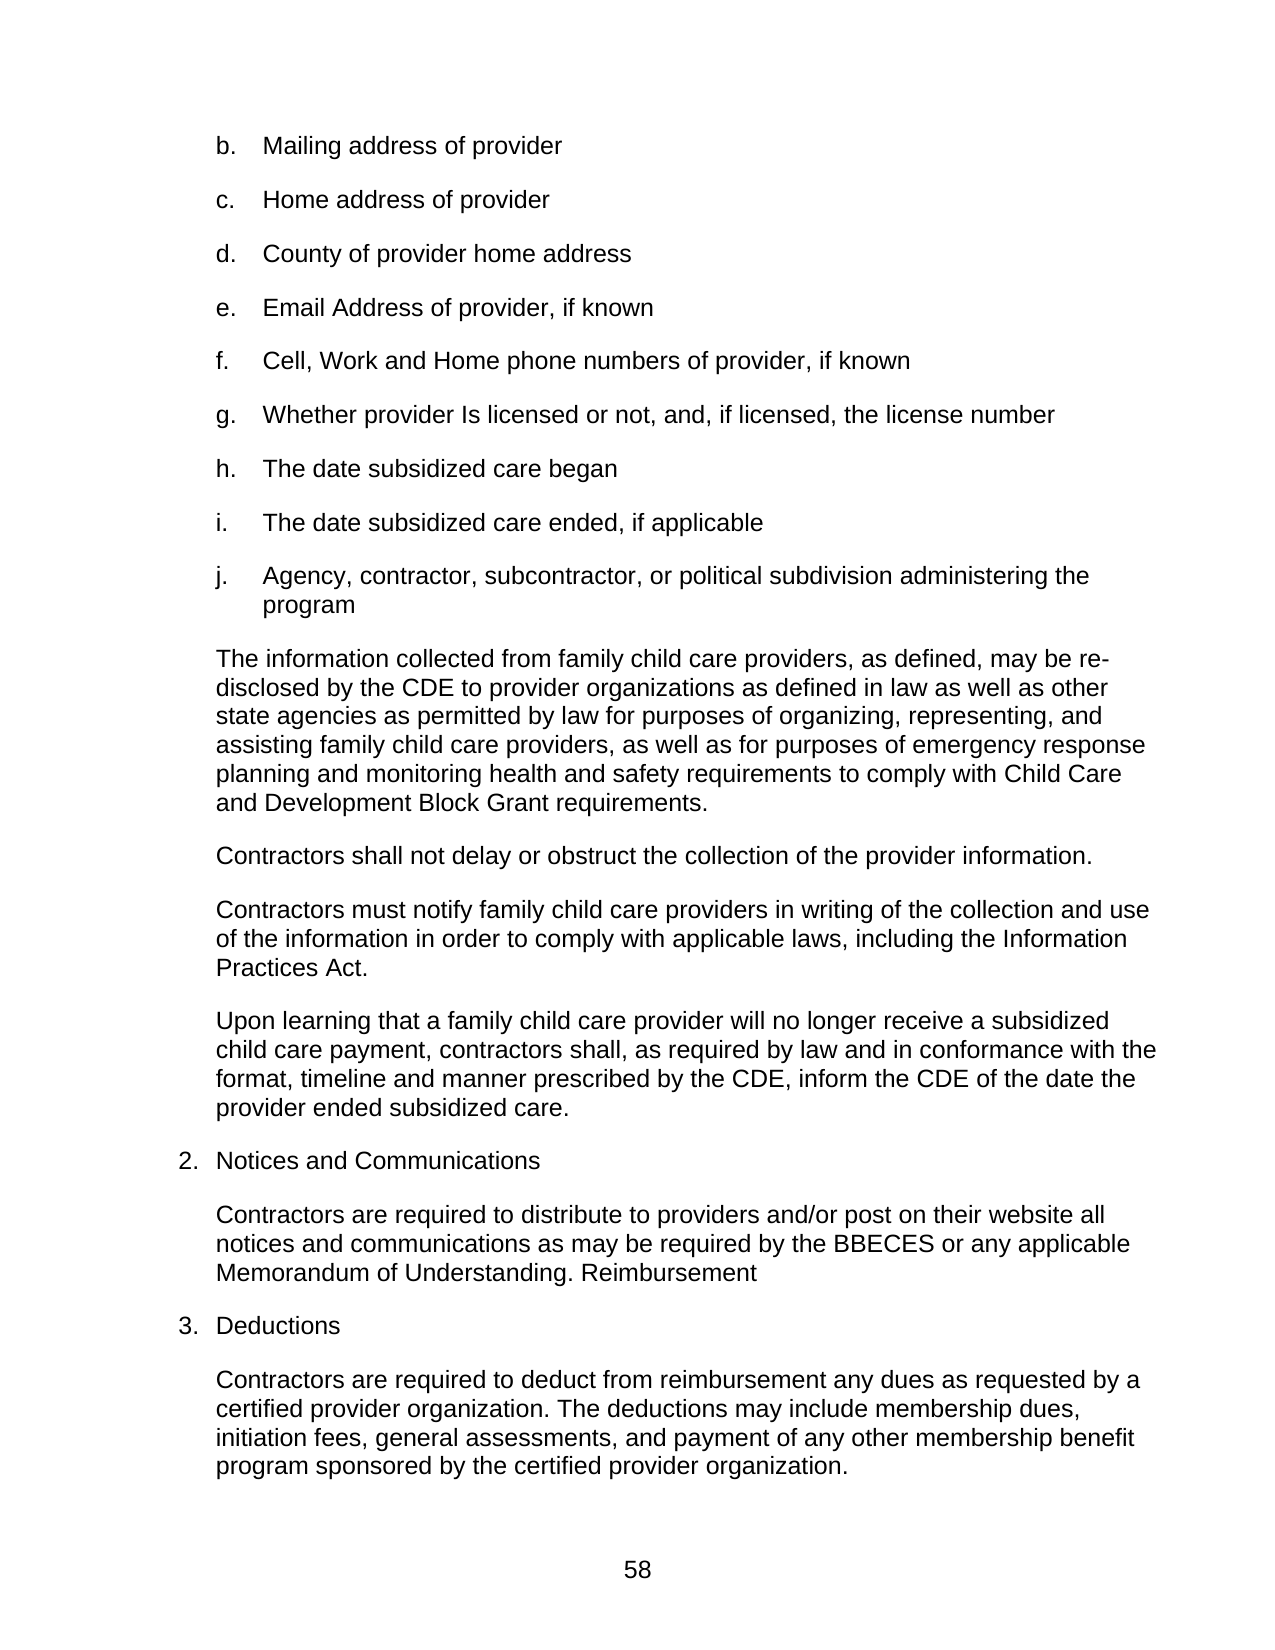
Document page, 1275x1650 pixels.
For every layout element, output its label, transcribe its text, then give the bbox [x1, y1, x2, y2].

text Upon learning that a family child care provider will no longer receive a subsidized child care payment, contractors shall, as required by law and in conformance with the format, timeline and manner prescribed by the CDE, inform the CDE of the date the provider ended subsidized care. [216, 1006, 1162, 1121]
list Home address of provider [216, 185, 1162, 214]
list Notices and Communications [178, 1146, 1162, 1175]
list Deductions [178, 1311, 1162, 1340]
list The date subsidized care began [216, 454, 1162, 482]
text The information collected from family child care providers, as defined, may be re-disclosed by the CDE to provider organizations as defined in law as well as other state agencies as permitted by law for purposes of organizing, representing, and assisting family child care providers, as well as for purposes of emergency response planning and monitoring health and safety requirements to comply with Child Care and Development Block Grant requirements. [216, 644, 1162, 816]
list Agency, contractor, subcontractor, or political subdivision administering the program [216, 561, 1162, 619]
list Contractors are required to distribute to providers and/or post on their website all notices and communications as may be required by the BBECES or any applicable Memorandum of Understanding. Reimbursement [216, 1200, 1162, 1286]
text Contractors shall not delay or obstruct the collection of the provider information. [216, 841, 1162, 870]
list County of provider home address [216, 239, 1162, 267]
list Contractors are required to deduct from reimbursement any dues as requested by a certified provider organization. The deductions may include membership dues, initiation fees, general assessments, and payment of any other membership benefit program sponsored by the certified provider organization. [216, 1365, 1162, 1480]
list Whether provider Is licensed or not, and, if licensed, the license number [216, 400, 1162, 429]
list Mailing address of provider [216, 131, 1162, 160]
list Cell, Work and Home phone numbers of provider, if known [216, 346, 1162, 375]
list The date subsidized care ended, if applicable [216, 507, 1162, 536]
list Email Address of provider, if known [216, 292, 1162, 321]
text Contractors must notify family child care providers in writing of the collection and use of the information in order to comply with applicable laws, including the Information Practices Act. [216, 895, 1162, 981]
